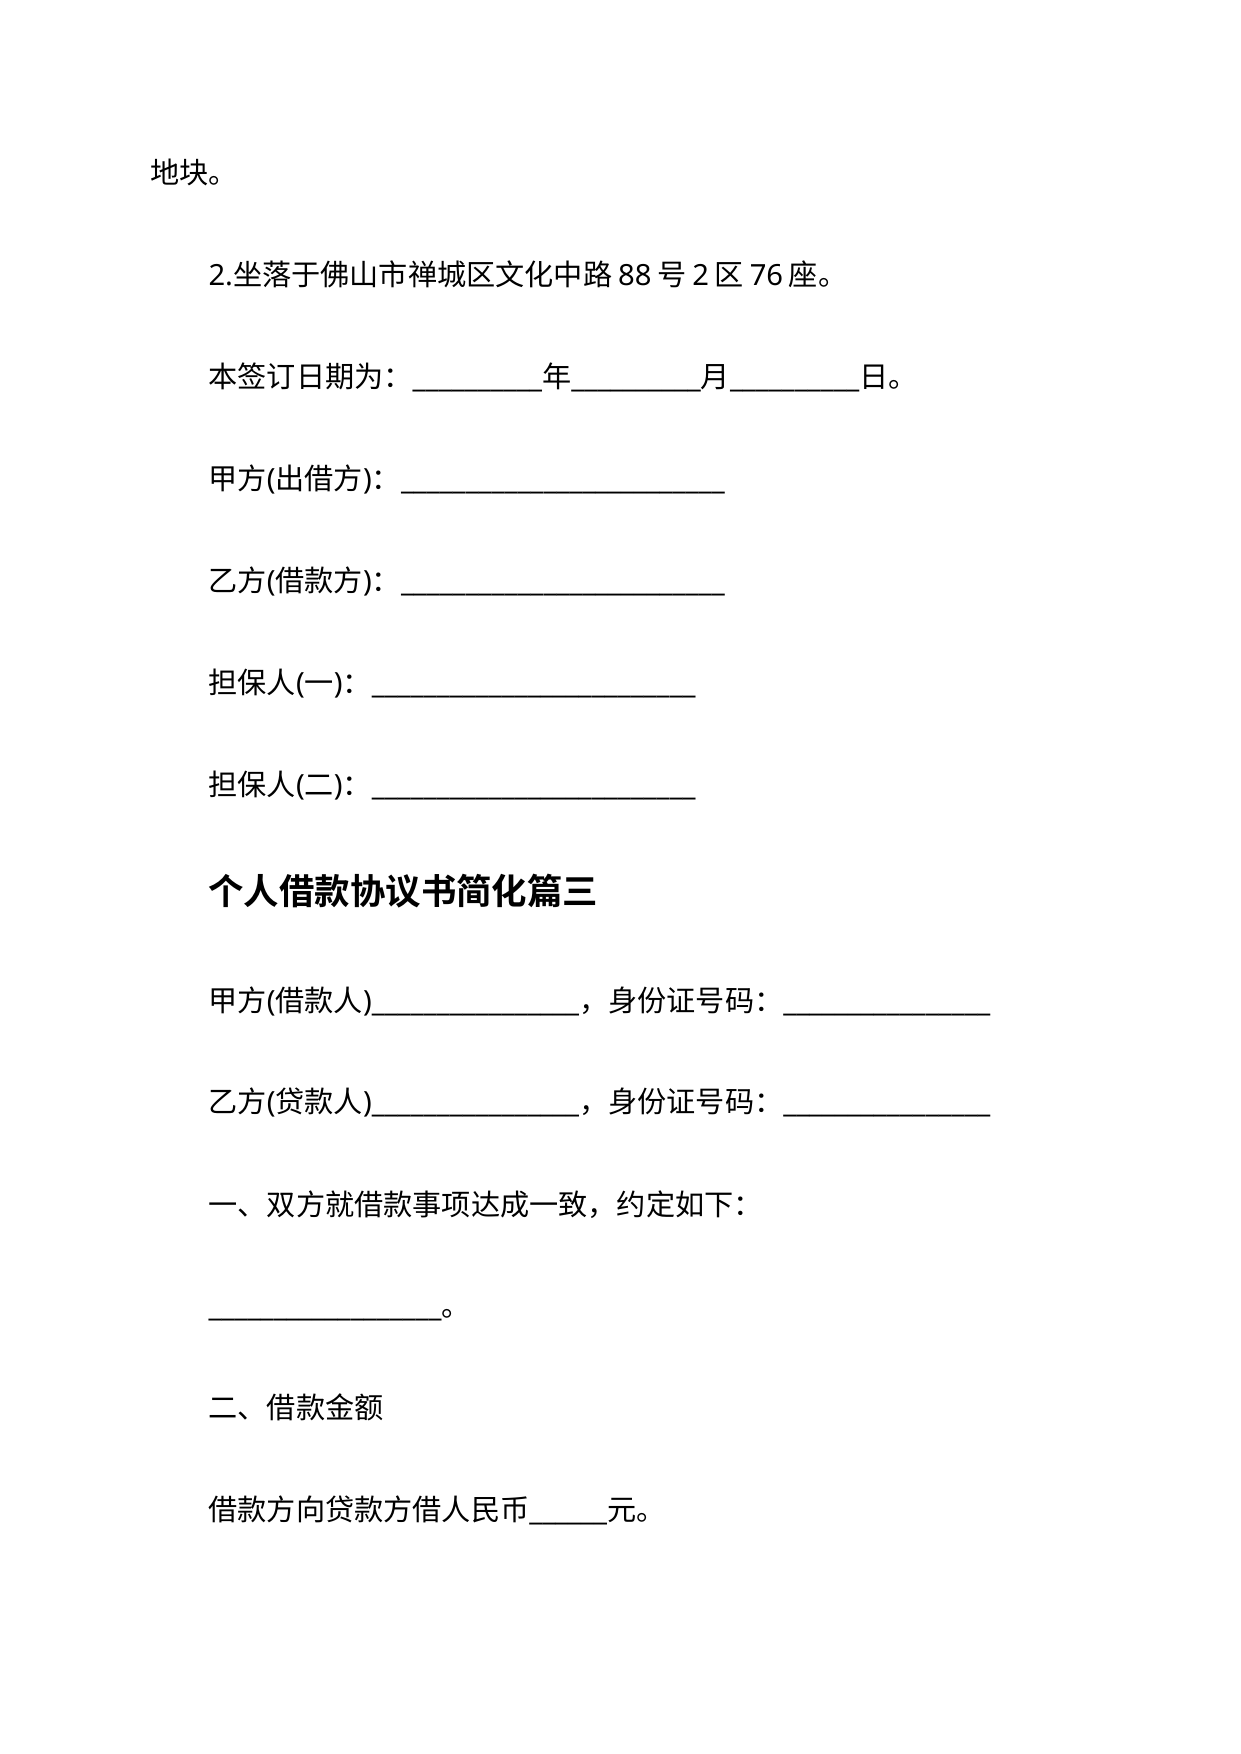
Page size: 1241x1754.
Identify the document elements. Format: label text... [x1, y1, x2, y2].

text 借款方向贷款方借人民币______元。 [150, 1487, 1090, 1529]
text 甲方(出借方)：_________________________ [150, 456, 1090, 498]
text 乙方(借款方)：_________________________ [150, 558, 1090, 600]
text 担保人(二)：_________________________ [150, 762, 1090, 804]
text 二、借款金额 [150, 1385, 1090, 1427]
text 甲方(借款人)________________，身份证号码：________________ [150, 977, 1090, 1019]
text __________________。 [150, 1283, 1090, 1325]
text 担保人(一)：_________________________ [150, 660, 1090, 702]
text 一、双方就借款事项达成一致，约定如下： [150, 1181, 1090, 1223]
text 2.坐落于佛山市禅城区文化中路88号2区76座。 [150, 252, 1090, 294]
text 本签订日期为：__________年__________月__________日。 [150, 354, 1090, 396]
text 乙方(贷款人)________________，身份证号码：________________ [150, 1079, 1090, 1121]
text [150, 150, 1090, 192]
text 个人借款协议书简化篇三 [150, 864, 1090, 915]
